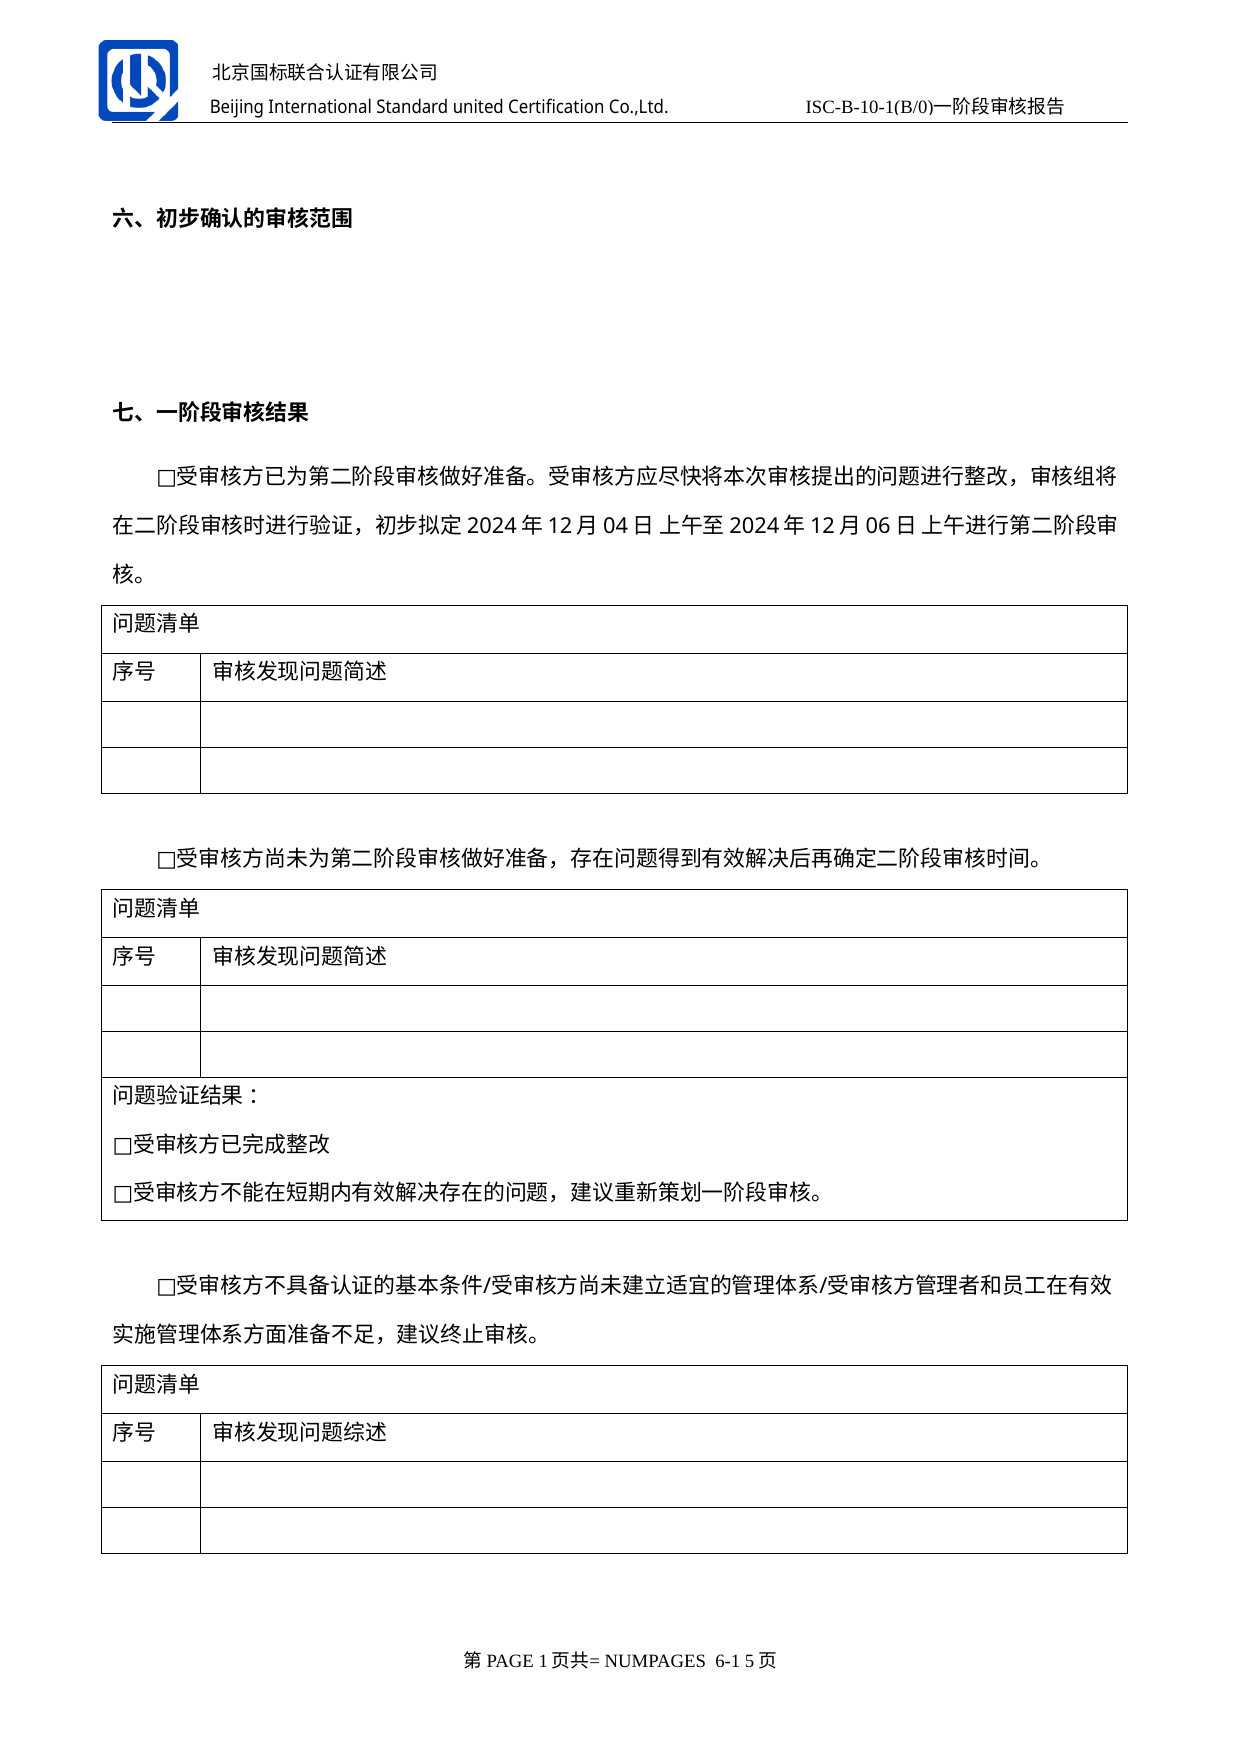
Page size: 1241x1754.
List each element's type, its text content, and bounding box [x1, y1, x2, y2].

table_cell 序号 [102, 654, 200, 701]
text 六、初步确认的审核范围 [112, 201, 1128, 233]
table_cell [201, 748, 1127, 793]
picture [98, 40, 179, 121]
table_cell 审核发现问题综述 [201, 1414, 1127, 1461]
table_header 问题清单 [102, 890, 1127, 937]
text □受审核方已为第二阶段审核做好准备。受审核方应尽快将本次审核提出的问题进行整改，审核组将在二阶段审核时进行验证，初步拟定2024年12月04日 上午至2024年12月06日 上午进行第二阶段审核。 [112, 459, 1128, 589]
table_cell [201, 1508, 1127, 1553]
table_cell [102, 1462, 200, 1507]
table_cell [102, 748, 200, 793]
table_cell 审核发现问题简述 [201, 938, 1127, 985]
table_cell [102, 1032, 200, 1077]
table_cell [102, 1508, 200, 1553]
table_cell 问题验证结果 ： □受审核方已完成整改 □受审核方不能在短期内有效解决存在的问题，建议重新策划一阶段审核。 [102, 1078, 1127, 1220]
table_cell 序号 [102, 1414, 200, 1461]
table_cell [201, 1462, 1127, 1507]
table_cell [201, 1032, 1127, 1077]
table_cell 审核发现问题简述 [201, 654, 1127, 701]
text □受审核方尚未为第二阶段审核做好准备，存在问题得到有效解决后再确定二阶段审核时间。 [112, 841, 1128, 873]
text 七、一阶段审核结果 [112, 394, 1128, 427]
table_cell [201, 702, 1127, 747]
table_cell 序号 [102, 938, 200, 985]
table_header 问题清单 [102, 606, 1127, 653]
text □受审核方不具备认证的基本条件/受审核方尚未建立适宜的管理体系/受审核方管理者和员工在有效实施管理体系方面准备不足，建议终止审核。 [112, 1268, 1128, 1349]
table_cell [201, 986, 1127, 1031]
table_cell [102, 986, 200, 1031]
table_header 问题清单 [102, 1366, 1127, 1413]
table_cell [102, 702, 200, 747]
